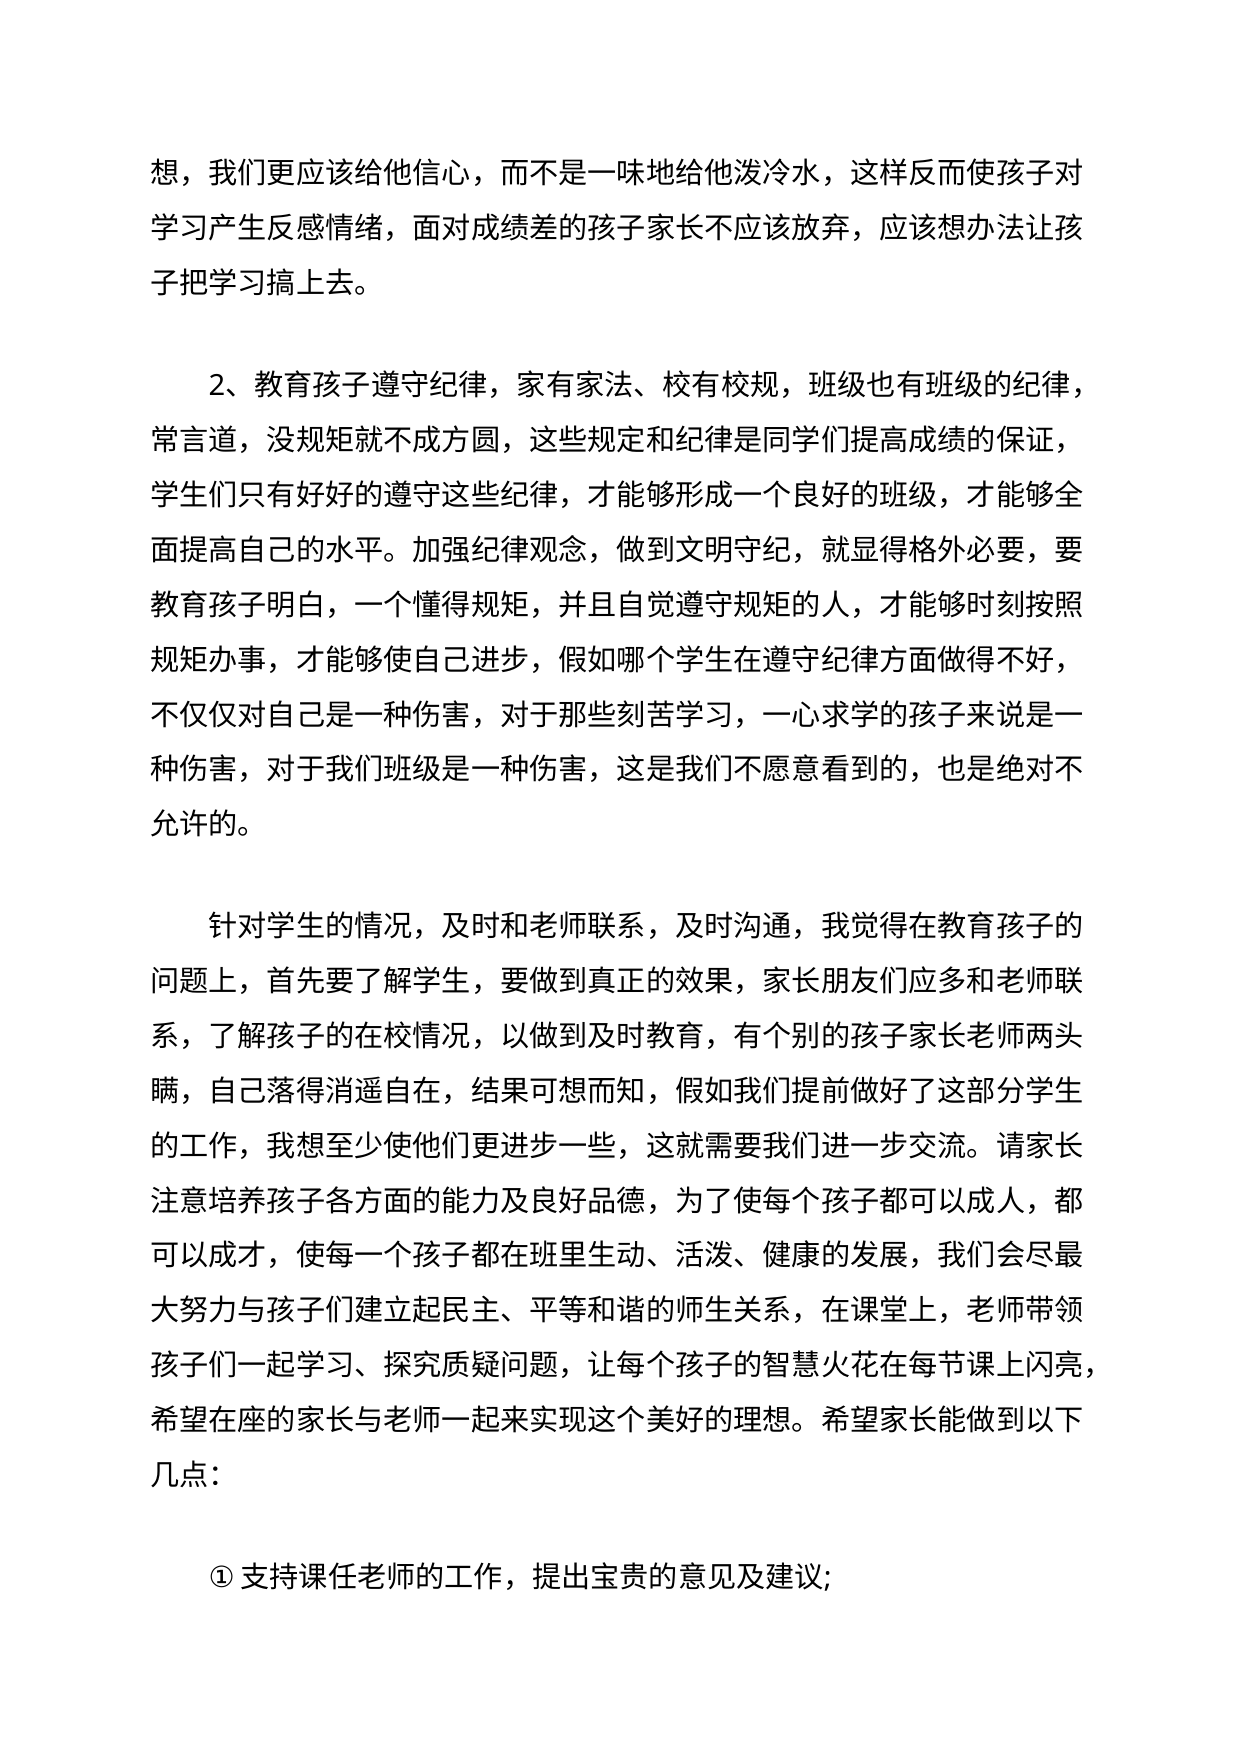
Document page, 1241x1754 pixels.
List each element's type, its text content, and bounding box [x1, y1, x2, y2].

text ①支持课任老师的工作，提出宝贵的意见及建议; [150, 1553, 1090, 1596]
text 针对学生的情况，及时和老师联系，及时沟通，我觉得在教育孩子的问题上，首先要了解学生，要做到真正的效果，家长朋友们应多和老师联系，了解孩子的在校情况，以做到及时教育，有个别的孩子家长老师两头瞒，自己落得消遥自在，结果可想而知，假如我们提前做好了这部分学生的工作，我想至少使他们更进步一些，这就需要我们进一步交流。请家长注意培养孩子各方面的能力及良好品德，为了使每个孩子都可以成人，都可以成才，使每一个孩子都在班里生动、活泼、健康的发展，我们会尽最大努力与孩子们建立起民主、平等和谐的师生关系，在课堂上，老师带领孩子们一起学习、探究质疑问题，让每个孩子的智慧火花在每节课上闪亮，希望在座的家长与老师一起来实现这个美好的理想。希望家长能做到以下几点： [150, 903, 1090, 1494]
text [150, 150, 1090, 302]
text 2、教育孩子遵守纪律，家有家法、校有校规，班级也有班级的纪律，常言道，没规矩就不成方圆，这些规定和纪律是同学们提高成绩的保证，学生们只有好好的遵守这些纪律，才能够形成一个良好的班级，才能够全面提高自己的水平。加强纪律观念，做到文明守纪，就显得格外必要，要教育孩子明白，一个懂得规矩，并且自觉遵守规矩的人，才能够时刻按照规矩办事，才能够使自己进步，假如哪个学生在遵守纪律方面做得不好，不仅仅对自己是一种伤害，对于那些刻苦学习，一心求学的孩子来说是一种伤害，对于我们班级是一种伤害，这是我们不愿意看到的，也是绝对不允许的。 [150, 362, 1090, 843]
